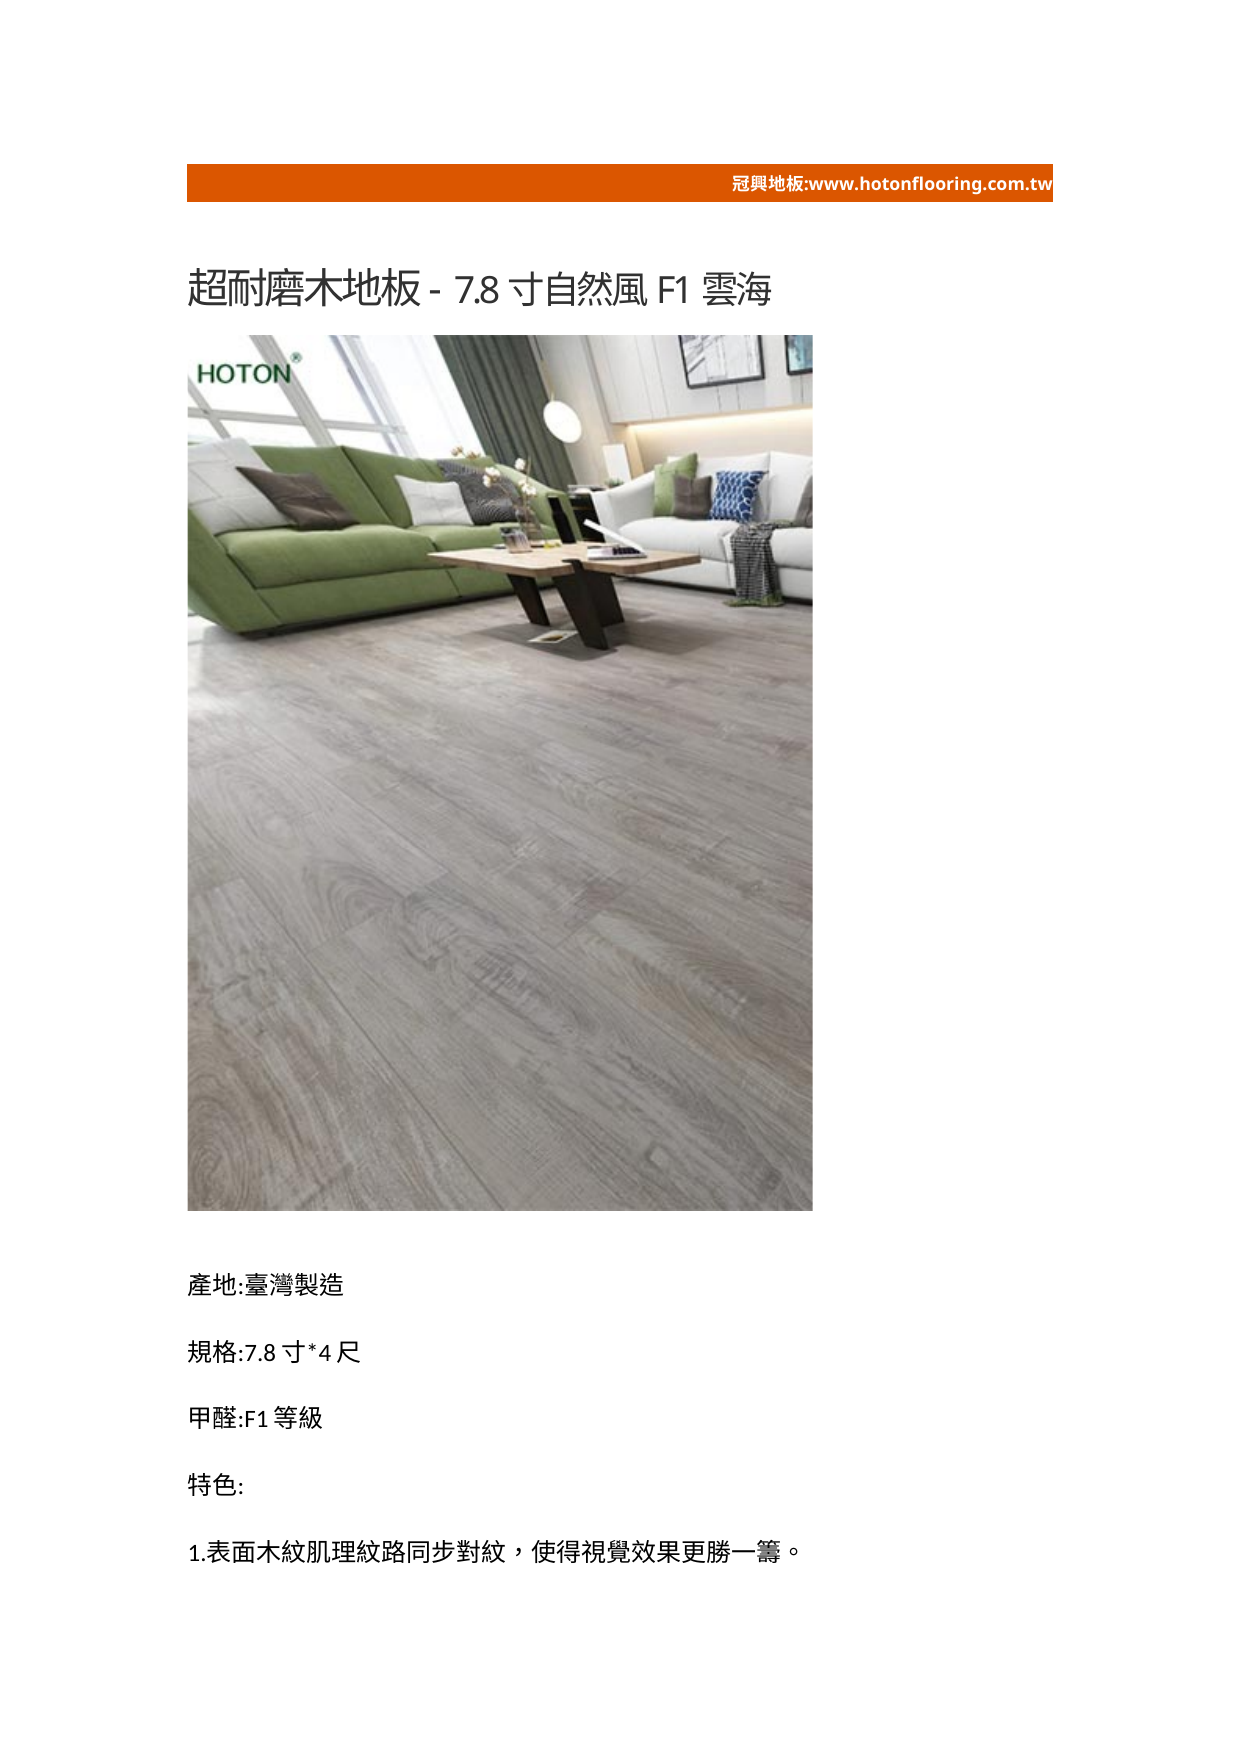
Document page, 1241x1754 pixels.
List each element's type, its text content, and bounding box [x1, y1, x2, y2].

subtitle 甲醛:F1等級 [187, 1398, 1053, 1436]
picture [187, 335, 813, 1211]
subtitle 產地:臺灣製造 [187, 1265, 1053, 1302]
subtitle 特色: [187, 1465, 1053, 1502]
text 冠興地板:www.hotonflooring.com.tw [187, 164, 1053, 202]
subtitle 超耐磨木地板 - 7.8寸自然風F1雲海 [187, 248, 1053, 323]
subtitle 規格:7.8寸*4尺 [187, 1331, 1053, 1369]
subtitle 1.表面木紋肌理紋路同步對紋，使得視覺效果更勝一籌。 [187, 1531, 1053, 1569]
